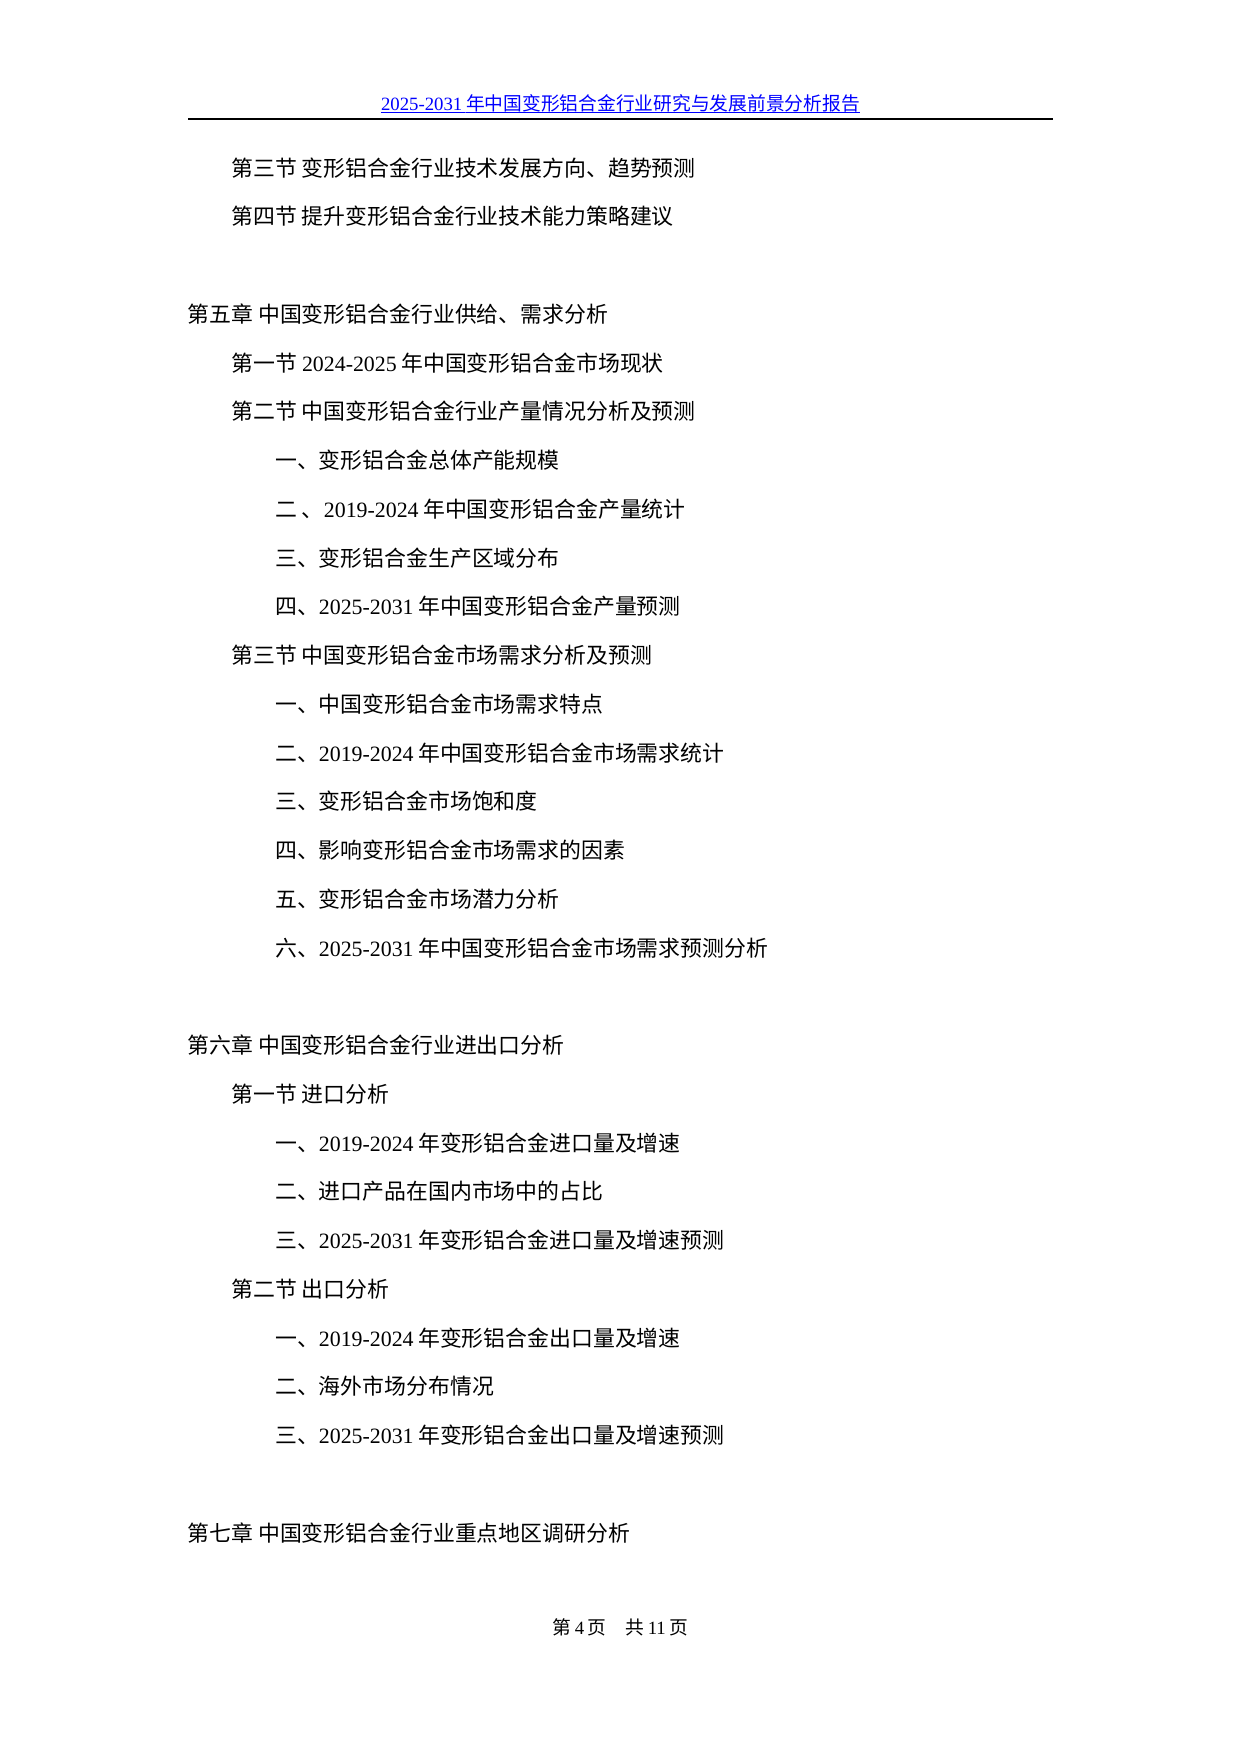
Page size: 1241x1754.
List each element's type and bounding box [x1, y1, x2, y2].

text [187, 150, 1053, 1548]
